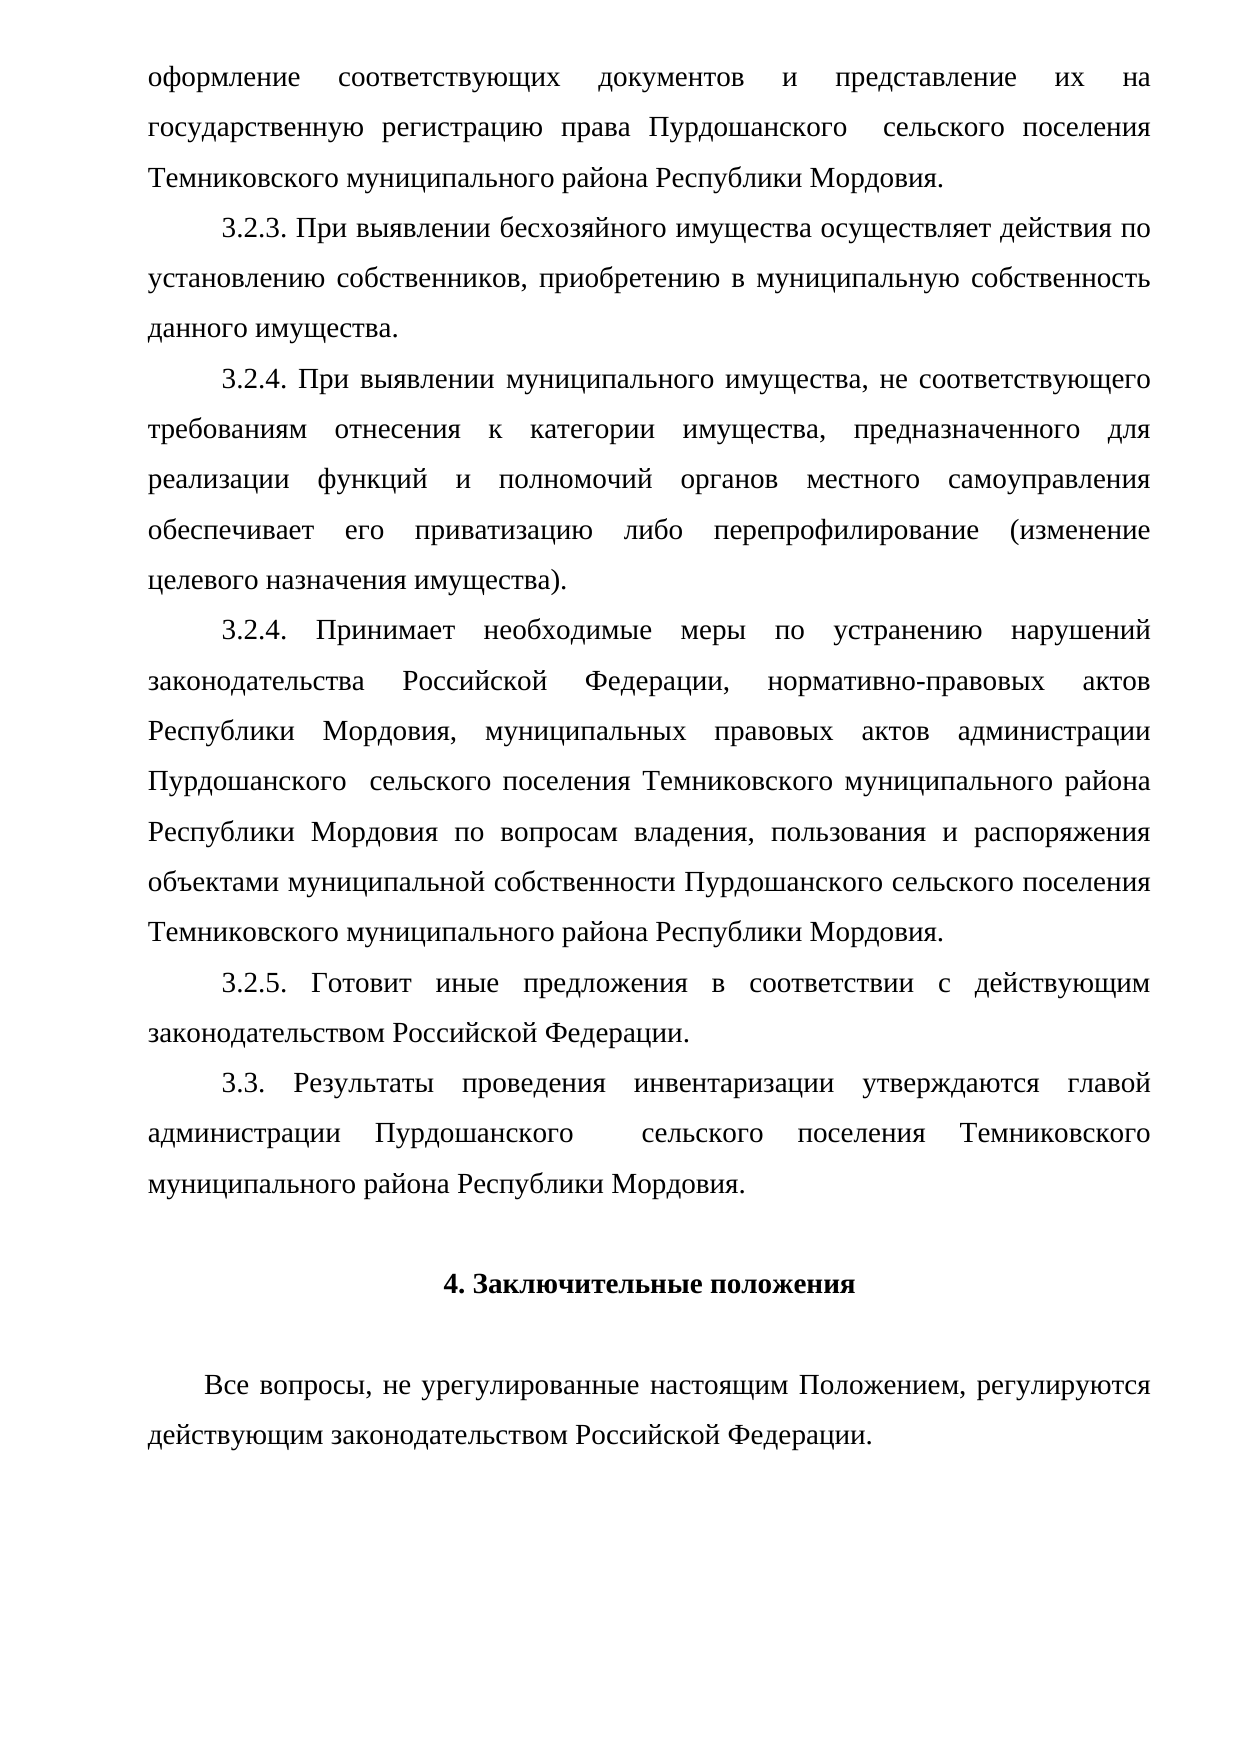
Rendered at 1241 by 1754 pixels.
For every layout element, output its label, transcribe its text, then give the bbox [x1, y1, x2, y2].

text 3.2.4. При выявлении муниципального имущества, не соответствующего требованиям отнесения к категории имущества, предназначенного для реализации функций и полномочий органов местного самоуправления обеспечивает его приватизацию либо перепрофилирование (изменение целевого назначения имущества). [148, 361, 1152, 596]
text Все вопросы, не урегулированные настоящим Положением, регулируются действующим законодательством Российской Федерации. [148, 1367, 1152, 1451]
text 4. Заключительные положения [148, 1267, 1152, 1300]
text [148, 59, 1152, 193]
text 3.2.3. При выявлении бесхозяйного имущества осуществляет действия по установлению собственников, приобретению в муниципальную собственность данного имущества. [148, 210, 1152, 344]
text 3.2.5. Готовит иные предложения в соответствии с действующим законодательством Российской Федерации. [148, 965, 1152, 1048]
text 3.2.4. Принимает необходимые меры по устранению нарушений законодательства Российской Федерации, нормативно-правовых актов Республики Мордовия, муниципальных правовых актов администрации Пурдошанского сельского поселения Темниковского муниципального района Республики Мордовия по вопросам владения, пользования и распоряжения объектами муниципальной собственности Пурдошанского сельского поселения Темниковского муниципального района Республики Мордовия. [148, 612, 1152, 948]
text 3.3. Результаты проведения инвентаризации утверждаются главой администрации Пурдошанского сельского поселения Темниковского муниципального района Республики Мордовия. [148, 1065, 1152, 1199]
